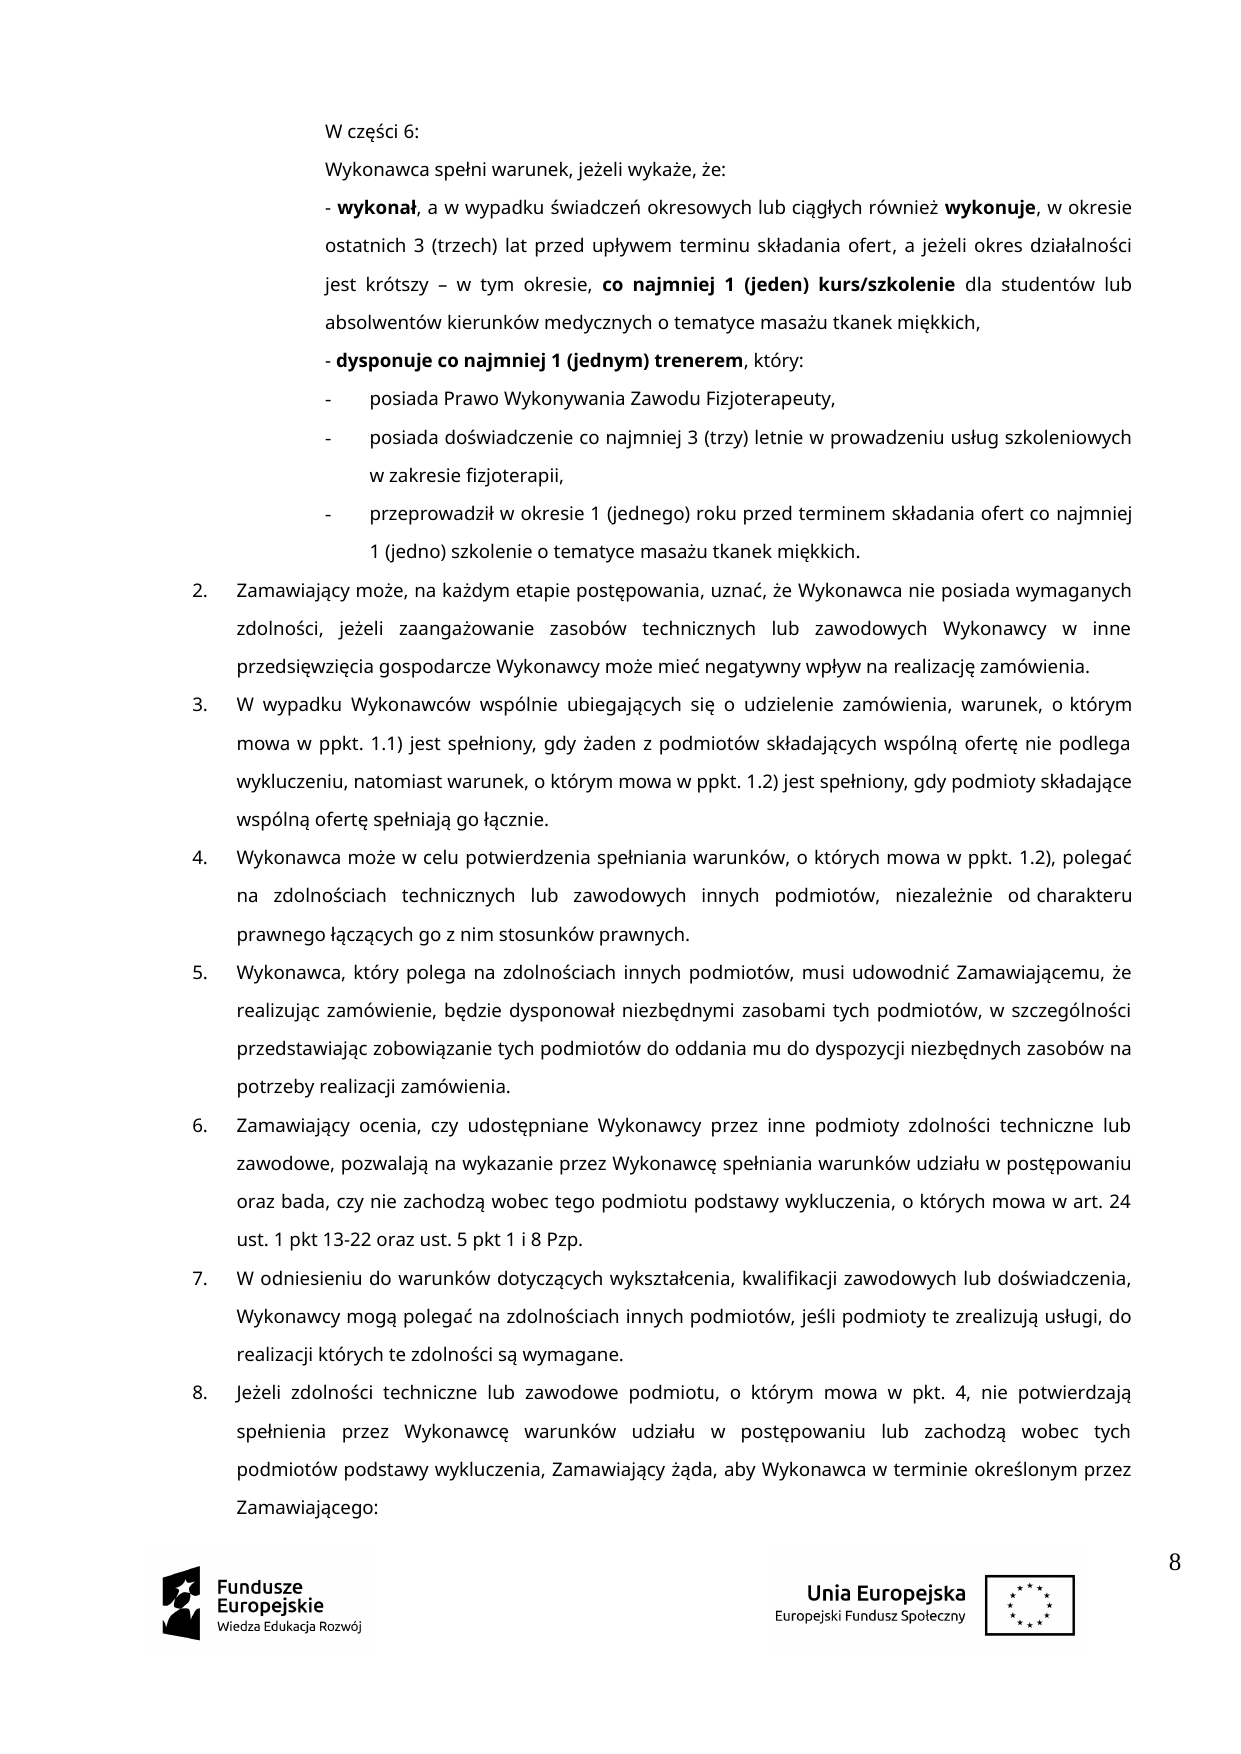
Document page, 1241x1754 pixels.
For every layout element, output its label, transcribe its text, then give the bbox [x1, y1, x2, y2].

list W odniesieniu do warunków dotyczących wykształcenia, kwalifikacji zawodowych lub doświadczenia, Wykonawcy mogą polegać na zdolnościach innych podmiotów, jeśli podmioty te zrealizują usługi, do realizacji których te zdolności są wymagane. [192, 1265, 1132, 1367]
list posiada Prawo Wykonywania Zawodu Fizjoterapeuty, [325, 386, 1132, 411]
list Wykonawca może w celu potwierdzenia spełniania warunków, o których mowa w ppkt. 1.2), polegać na zdolnościach technicznych lub zawodowych innych podmiotów, niezależnie od charakteru prawnego łączących go z nim stosunków prawnych. [192, 844, 1132, 946]
list W części 6: [325, 118, 1132, 144]
list Zamawiający ocenia, czy udostępniane Wykonawcy przez inne podmioty zdolności techniczne lub zawodowe, pozwalają na wykazanie przez Wykonawcę spełniania warunków udziału w postępowaniu oraz bada, czy nie zachodzą wobec tego podmiotu podstawy wykluczenia, o których mowa w art. 24 ust. 1 pkt 13-22 oraz ust. 5 pkt 1 i 8 Pzp. [192, 1112, 1132, 1252]
list Zamawiający może, na każdym etapie postępowania, uznać, że Wykonawca nie posiada wymaganych zdolności, jeżeli zaangażowanie zasobów technicznych lub zawodowych Wykonawcy w inne przedsięwzięcia gospodarcze Wykonawcy może mieć negatywny wpływ na realizację zamówienia. [192, 577, 1132, 679]
list W wypadku Wykonawców wspólnie ubiegających się o udzielenie zamówienia, warunek, o którym mowa w ppkt. 1.1) jest spełniony, gdy żaden z podmiotów składających wspólną ofertę nie podlega wykluczeniu, natomiast warunek, o którym mowa w ppkt. 1.2) jest spełniony, gdy podmioty składające wspólną ofertę spełniają go łącznie. [192, 692, 1132, 832]
text Wykonawca spełni warunek, jeżeli wykaże, że: [325, 156, 1132, 182]
picture [147, 1548, 376, 1655]
list Wykonawca, który polega na zdolnościach innych podmiotów, musi udowodnić Zamawiającemu, że realizując zamówienie, będzie dysponował niezbędnymi zasobami tych podmiotów, w szczególności przedstawiając zobowiązanie tych podmiotów do oddania mu do dyspozycji niezbędnych zasobów na potrzeby realizacji zamówienia. [192, 959, 1132, 1099]
text - dysponuje co najmniej 1 (jednym) trenerem, który: [325, 347, 1132, 373]
list przeprowadził w okresie 1 (jednego) roku przed terminem składania ofert co najmniej 1 (jedno) szkolenie o tematyce masażu tkanek miękkich. [325, 500, 1132, 564]
list Jeżeli zdolności techniczne lub zawodowe podmiotu, o którym mowa w pkt. 4, nie potwierdzają spełnienia przez Wykonawcę warunków udziału w postępowaniu lub zachodzą wobec tych podmiotów podstawy wykluczenia, Zamawiający żąda, aby Wykonawca w terminie określonym przez Zamawiającego: [192, 1380, 1132, 1520]
picture [767, 1546, 1084, 1655]
list posiada doświadczenie co najmniej 3 (trzy) letnie w prowadzeniu usług szkoleniowych w zakresie fizjoterapii, [325, 424, 1132, 488]
text - wykonał, a w wypadku świadczeń okresowych lub ciągłych również wykonuje, w okresie ostatnich 3 (trzech) lat przed upływem terminu składania ofert, a jeżeli okres działalności jest krótszy – w tym okresie, co najmniej 1 (jeden) kurs/szkolenie dla studentów lub absolwentów kierunków medycznych o tematyce masażu tkanek miękkich, [325, 194, 1132, 335]
